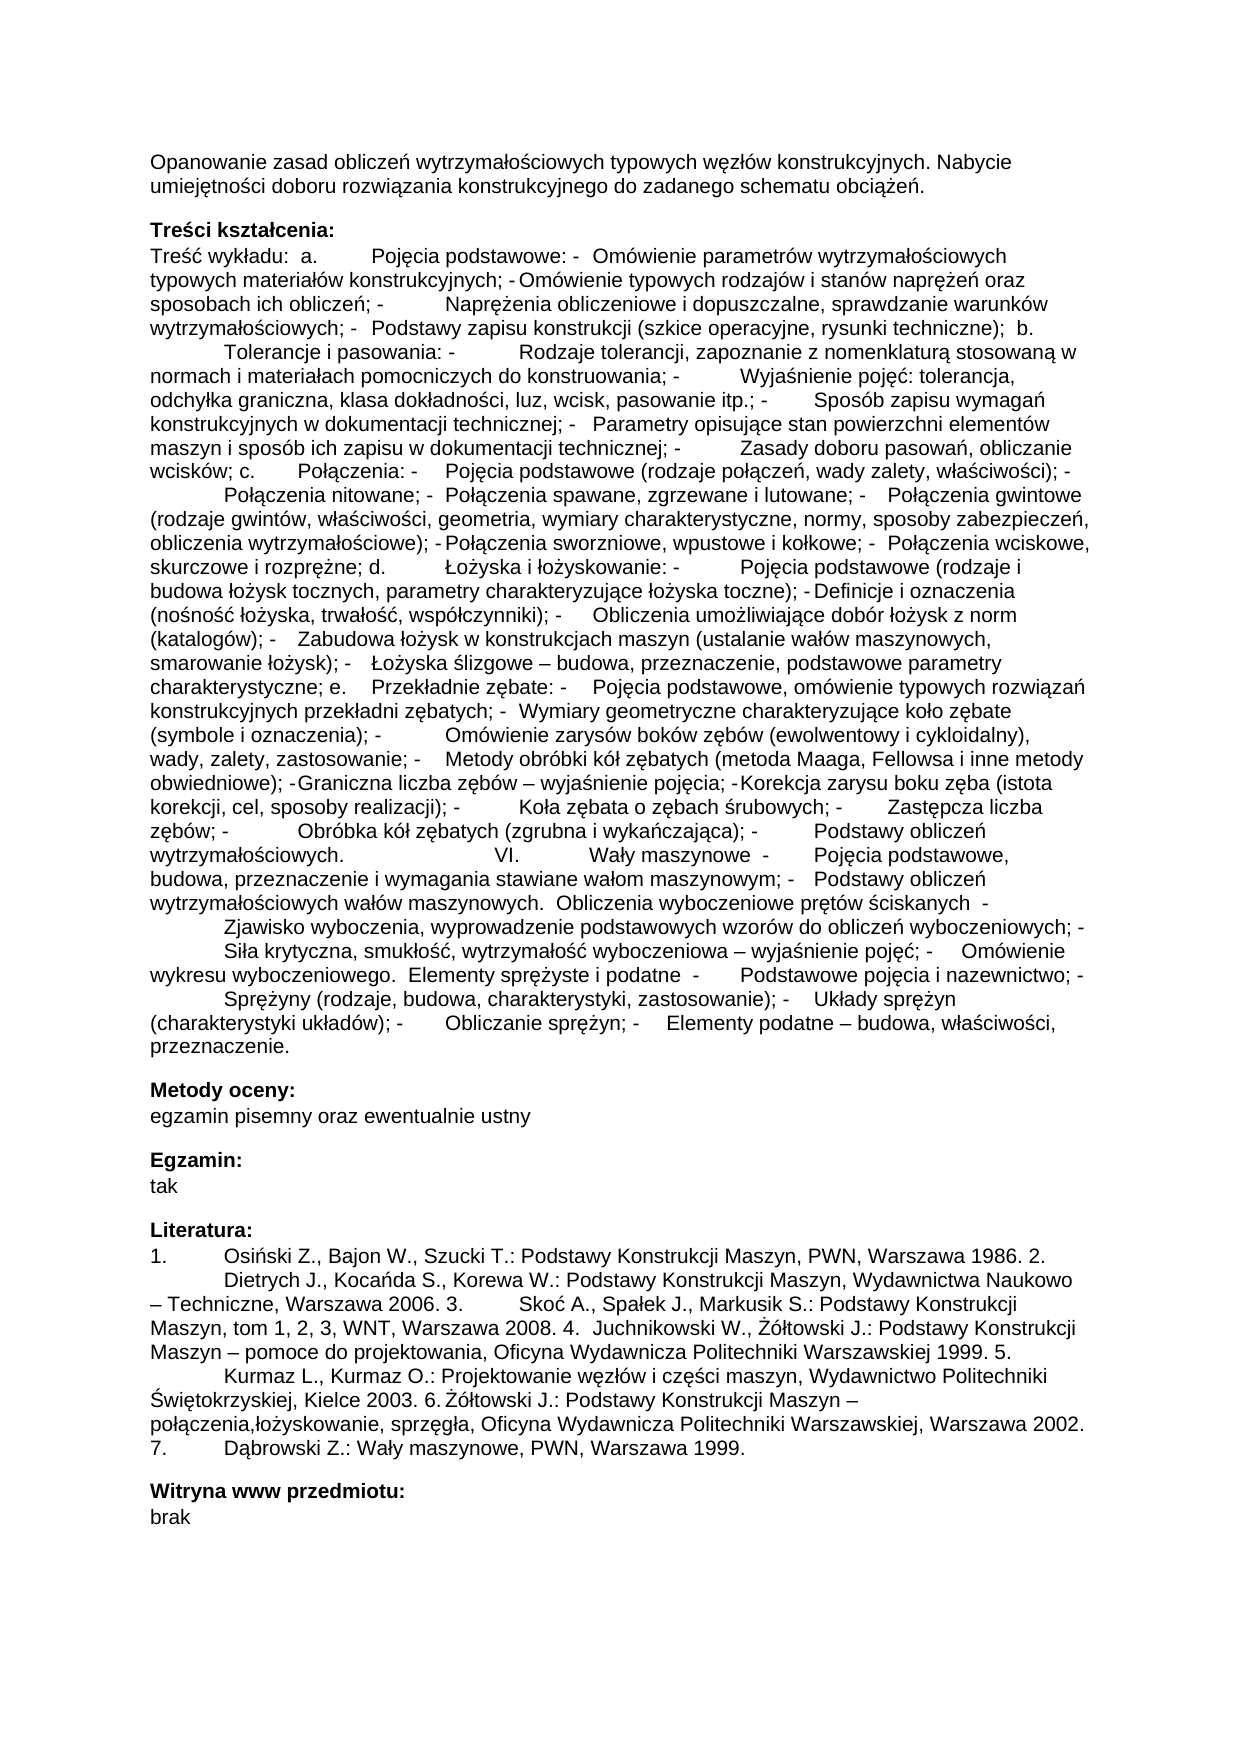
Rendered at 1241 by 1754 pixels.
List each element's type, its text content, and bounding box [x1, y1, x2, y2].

text Literatura: [150, 1218, 1090, 1242]
text Metody oceny: [150, 1078, 1090, 1102]
text Treść wykładu: a. Pojęcia podstawowe: - Omówienie parametrów wytrzymałościowych typowych materiałów konstrukcyjnych; - Omówienie typowych rodzajów i stanów naprężeń oraz sposobach ich obliczeń; - Naprężenia obliczeniowe i dopuszczalne, sprawdzanie warunków wytrzymałościowych; - Podstawy zapisu konstrukcji (szkice operacyjne, rysunki techniczne); b. Tolerancje i pasowania: - Rodzaje tolerancji, zapoznanie z nomenklaturą stosowaną w normach i materiałach pomocniczych do konstruowania; - Wyjaśnienie pojęć: tolerancja, odchyłka graniczna, klasa dokładności, luz, wcisk, pasowanie itp.; - Sposób zapisu wymagań konstrukcyjnych w dokumentacji technicznej; - Parametry opisujące stan powierzchni elementów maszyn i sposób ich zapisu w dokumentacji technicznej; - Zasady doboru pasowań, obliczanie wcisków; c. Połączenia: - Pojęcia podstawowe (rodzaje połączeń, wady zalety, właściwości); - Połączenia nitowane; - Połączenia spawane, zgrzewane i lutowane; - Połączenia gwintowe (rodzaje gwintów, właściwości, geometria, wymiary charakterystyczne, normy, sposoby zabezpieczeń, obliczenia wytrzymałościowe); - Połączenia sworzniowe, wpustowe i kołkowe; - Połączenia wciskowe, skurczowe i rozprężne; d. Łożyska i łożyskowanie: - Pojęcia podstawowe (rodzaje i budowa łożysk tocznych, parametry charakteryzujące łożyska toczne); - Definicje i oznaczenia (nośność łożyska, trwałość, współczynniki); - Obliczenia umożliwiające dobór łożysk z norm (katalogów); - Zabudowa łożysk w konstrukcjach maszyn (ustalanie wałów maszynowych, smarowanie łożysk); - Łożyska ślizgowe – budowa, przeznaczenie, podstawowe parametry charakterystyczne; e. Przekładnie zębate: - Pojęcia podstawowe, omówienie typowych rozwiązań konstrukcyjnych przekładni zębatych; - Wymiary geometryczne charakteryzujące koło zębate (symbole i oznaczenia); - Omówienie zarysów boków zębów (ewolwentowy i cykloidalny), wady, zalety, zastosowanie; - Metody obróbki kół zębatych (metoda Maaga, Fellowsa i inne metody obwiedniowe); - Graniczna liczba zębów – wyjaśnienie pojęcia; - Korekcja zarysu boku zęba (istota korekcji, cel, sposoby realizacji); - Koła zębata o zębach śrubowych; - Zastępcza liczba zębów; - Obróbka kół zębatych (zgrubna i wykańczająca); - Podstawy obliczeń wytrzymałościowych. VI. Wały maszynowe - Pojęcia podstawowe, budowa, przeznaczenie i wymagania stawiane wałom maszynowym; - Podstawy obliczeń wytrzymałościowych wałów maszynowych. Obliczenia wyboczeniowe prętów ściskanych - Zjawisko wyboczenia, wyprowadzenie podstawowych wzorów do obliczeń wyboczeniowych; - Siła krytyczna, smukłość, wytrzymałość wyboczeniowa – wyjaśnienie pojęć; - Omówienie wykresu wyboczeniowego. Elementy sprężyste i podatne - Podstawowe pojęcia i nazewnictwo; - Sprężyny (rodzaje, budowa, charakterystyki, zastosowanie); - Układy sprężyn (charakterystyki układów); - Obliczanie sprężyn; - Elementy podatne – budowa, właściwości, przeznaczenie. [150, 244, 1090, 1058]
text Witryna www przedmiotu: [150, 1479, 1090, 1503]
text brak [150, 1505, 1090, 1529]
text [150, 150, 1090, 198]
text tak [150, 1174, 1090, 1198]
text egzamin pisemny oraz ewentualnie ustny [150, 1104, 1090, 1128]
text Egzamin: [150, 1148, 1090, 1172]
text Treści kształcenia: [150, 218, 1090, 242]
text 1. Osiński Z., Bajon W., Szucki T.: Podstawy Konstrukcji Maszyn, PWN, Warszawa 1986. 2. Dietrych J., Kocańda S., Korewa W.: Podstawy Konstrukcji Maszyn, Wydawnictwa Naukowo – Techniczne, Warszawa 2006. 3. Skoć A., Spałek J., Markusik S.: Podstawy Konstrukcji Maszyn, tom 1, 2, 3, WNT, Warszawa 2008. 4. Juchnikowski W., Żółtowski J.: Podstawy Konstrukcji Maszyn – pomoce do projektowania, Oficyna Wydawnicza Politechniki Warszawskiej 1999. 5. Kurmaz L., Kurmaz O.: Projektowanie węzłów i części maszyn, Wydawnictwo Politechniki Świętokrzyskiej, Kielce 2003. 6. Żółtowski J.: Podstawy Konstrukcji Maszyn – połączenia,łożyskowanie, sprzęgła, Oficyna Wydawnicza Politechniki Warszawskiej, Warszawa 2002. 7. Dąbrowski Z.: Wały maszynowe, PWN, Warszawa 1999. [150, 1244, 1090, 1459]
